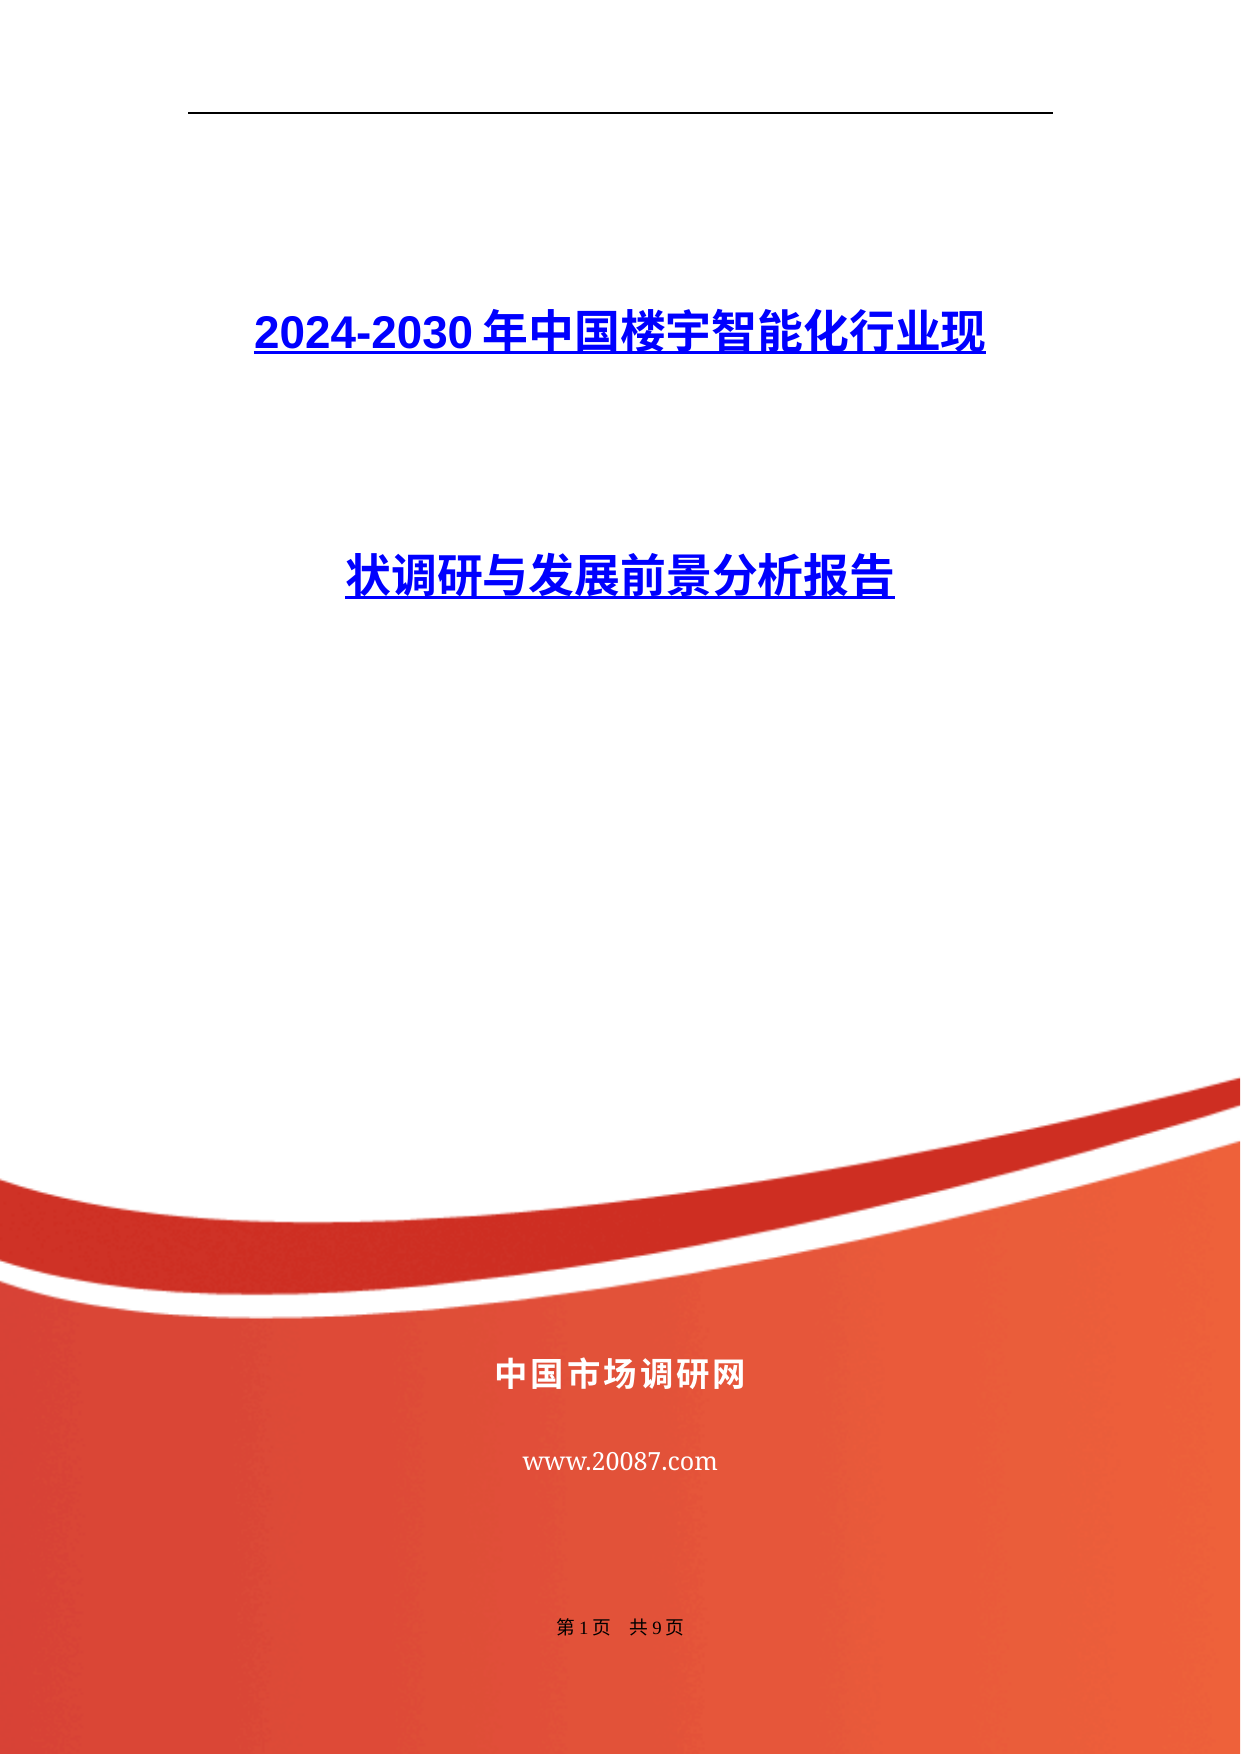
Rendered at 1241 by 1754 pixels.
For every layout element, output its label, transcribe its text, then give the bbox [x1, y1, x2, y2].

text www.20087.com [187, 1428, 1053, 1493]
subtitle 中国市场调研网 [187, 1339, 1053, 1404]
table_header 2024-2030年中国楼宇智能化行业现状调研与发展前景分析报告 [188, 207, 1053, 773]
picture [0, 1006, 1241, 1754]
